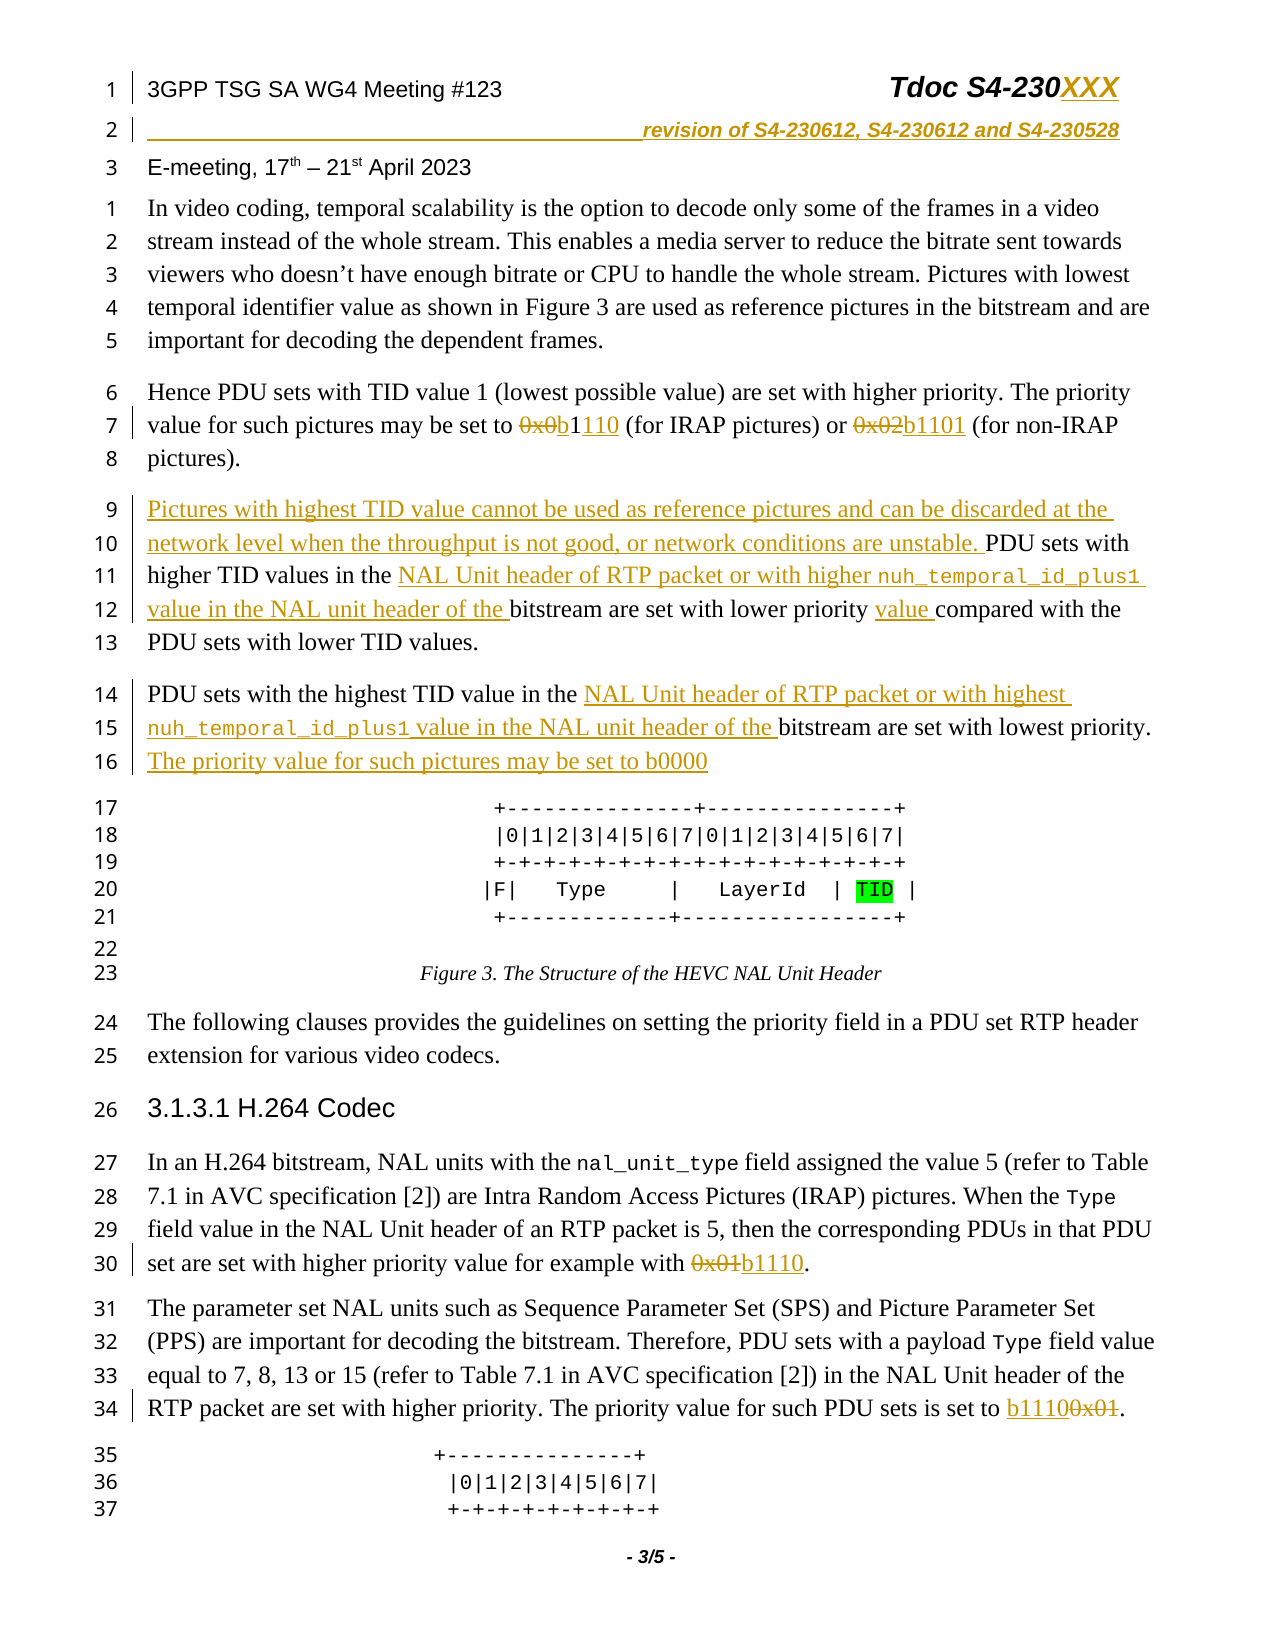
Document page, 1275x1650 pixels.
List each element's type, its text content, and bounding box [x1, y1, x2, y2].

text The parameter set NAL units such as Sequence Parameter Set (SPS) and Picture Parameter Set (PPS) are important for decoding the bitstream. Therefore, PDU sets with a payload Type field value equal to 7, 8, 13 or 15 (refer to Table 7.1 in AVC specification [2]) in the NAL Unit header of the RTP packet are set with higher priority. The priority value for such PDU sets is set to . [147, 1293, 1156, 1422]
text PDU sets with the highest TID value in the bitstream are set with lowest priority. [147, 679, 1156, 775]
text The following clauses provides the guidelines on setting the priority field in a PDU set RTP header extension for various video codecs. [147, 1007, 1156, 1069]
text |0|1|2|3|4|5|6|7|0|1|2|3|4|5|6|7| [242, 825, 1156, 849]
text Hence PDU sets with TID value 1 (lowest possible value) are set with higher priority. The priority value for such pictures may be set to 1 (for IRAP pictures) or (for non-IRAP pictures). [147, 377, 1156, 472]
text |F| Type | LayerId | TID | [242, 879, 1156, 903]
text Figure 3. The Structure of the HEVC NAL Unit Header [147, 961, 1156, 985]
text +-+-+-+-+-+-+-+-+ [372, 1499, 1156, 1523]
text +-+-+-+-+-+-+-+-+-+-+-+-+-+-+-+-+ [242, 852, 1156, 876]
text In video coding, temporal scalability is the option to decode only some of the frames in a video stream instead of the whole stream. This enables a media server to reduce the bitrate sent towards viewers who doesn’t have enough bitrate or CPU to handle the whole stream. Pictures with lowest temporal identifier value as shown in Figure 3 are used as reference pictures in the bitstream and are important for decoding the dependent frames. [147, 193, 1156, 354]
text PDU sets with higher TID values in the bitstream are set with lower priority compared with the PDU sets with lower TID values. [147, 494, 1156, 656]
text +-------------+-----------------+ [242, 907, 1156, 930]
text +---------------+---------------+ [242, 798, 1156, 822]
text In an H.264 bitstream, NAL units with the nal_unit_type field assigned the value 5 (refer to Table 7.1 in AVC specification [2]) are Intra Random Access Pictures (IRAP) pictures. When the Type field value in the NAL Unit header of an RTP packet is 5, then the corresponding PDUs in that PDU set are set with higher priority value for example with . [147, 1147, 1156, 1276]
text +---------------+ [372, 1445, 1156, 1468]
list H.264 Codec [147, 1092, 1156, 1123]
text |0|1|2|3|4|5|6|7| [372, 1472, 1156, 1496]
